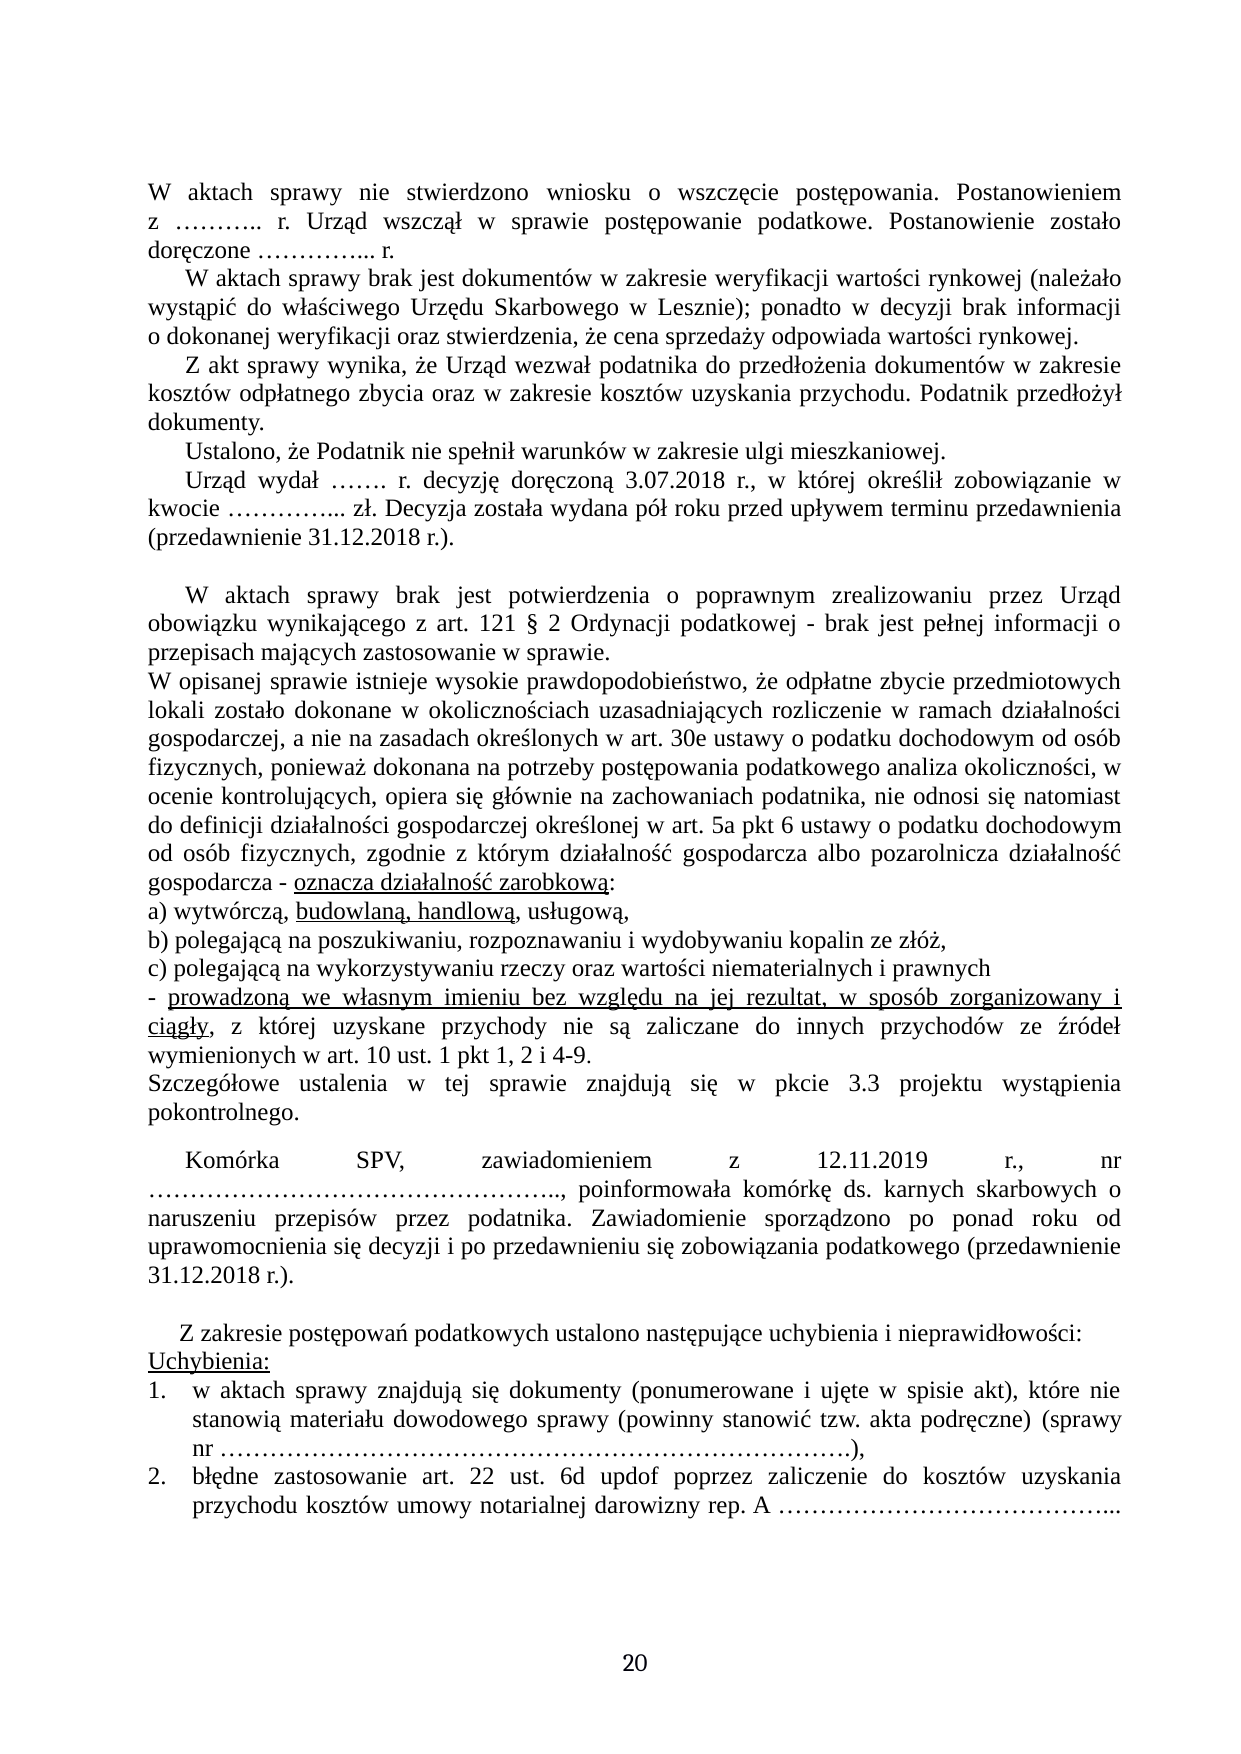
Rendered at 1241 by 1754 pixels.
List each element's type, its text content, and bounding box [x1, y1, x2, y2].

text W opisanej sprawie istnieje wysokie prawdopodobieństwo, że odpłatne zbycie przedmiotowych lokali zostało dokonane w okolicznościach uzasadniających rozliczenie w ramach działalności gospodarczej, a nie na zasadach określonych w art. 30e ustawy o podatku dochodowym od osób fizycznych, ponieważ dokonana na potrzeby postępowania podatkowego analiza okoliczności, w ocenie kontrolujących, opiera się głównie na zachowaniach podatnika, nie odnosi się natomiast do definicji działalności gospodarczej określonej w art. 5a pkt 6 ustawy o podatku dochodowym od osób fizycznych, zgodnie z którym działalność gospodarcza albo pozarolnicza działalność gospodarcza - oznacza działalność zarobkową: [148, 666, 1122, 896]
list w aktach sprawy znajdują się dokumenty (ponumerowane i ujęte w spisie akt), które nie stanowią materiału dowodowego sprawy (powinny stanowić tzw. akta podręczne) (sprawy nr ………………………………………………………………….), [148, 1375, 1122, 1461]
text W aktach sprawy brak jest potwierdzenia o poprawnym zrealizowaniu przez Urząd obowiązku wynikającego z art. 121 § 2 Ordynacji podatkowej - brak jest pełnej informacji o przepisach mających zastosowanie w sprawie. [148, 580, 1122, 666]
text b) polegającą na poszukiwaniu, rozpoznawaniu i wydobywaniu kopalin ze złóż, [148, 925, 1122, 953]
text W aktach sprawy brak jest dokumentów w zakresie weryfikacji wartości rynkowej (należało wystąpić do właściwego Urzędu Skarbowego w Lesznie); ponadto w decyzji brak informacji o dokonanej weryfikacji oraz stwierdzenia, że cena sprzedaży odpowiada wartości rynkowej. [148, 263, 1122, 350]
text Ustalono, że Podatnik nie spełnił warunków w zakresie ulgi mieszkaniowej. [148, 436, 1122, 465]
text Z akt sprawy wynika, że Urząd wezwał podatnika do przedłożenia dokumentów w zakresie kosztów odpłatnego zbycia oraz w zakresie kosztów uzyskania przychodu. Podatnik przedłożył dokumenty. [148, 350, 1122, 436]
text Urząd wydał ……. r. decyzję doręczoną 3.07.2018 r., w której określił zobowiązanie w kwocie …………... zł. Decyzja została wydana pół roku przed upływem terminu przedawnienia (przedawnienie 31.12.2018 r.). [148, 465, 1122, 551]
text Z zakresie postępowań podatkowych ustalono następujące uchybienia i nieprawidłowości: [148, 1318, 1122, 1346]
text c) polegającą na wykorzystywaniu rzeczy oraz wartości niematerialnych i prawnych [148, 953, 1122, 982]
text Komórka SPV, zawiadomieniem z 12.11.2019 r., nr ………………………………………….., poinformowała komórkę ds. karnych skarbowych o naruszeniu przepisów przez podatnika. Zawiadomienie sporządzono po ponad roku od uprawomocnienia się decyzji i po przedawnieniu się zobowiązania podatkowego (przedawnienie 31.12.2018 r.). [148, 1145, 1122, 1289]
text W aktach sprawy nie stwierdzono wniosku o wszczęcie postępowania. Postanowieniem z ……….. r. Urząd wszczął w sprawie postępowanie podatkowe. Postanowienie zostało doręczone …………... r. [148, 177, 1122, 263]
text Uchybienia: [148, 1346, 1122, 1375]
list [148, 1461, 1122, 1519]
text Szczegółowe ustalenia w tej sprawie znajdują się w pkcie 3.3 projektu wystąpienia pokontrolnego. [148, 1068, 1122, 1126]
text a) wytwórczą, budowlaną, handlową, usługową, [148, 896, 1122, 925]
text - prowadzoną we własnym imieniu bez względu na jej rezultat, w sposób zorganizowany i ciągły, z której uzyskane przychody nie są zaliczane do innych przychodów ze źródeł wymienionych w art. 10 ust. 1 pkt 1, 2 i 4-9. [148, 982, 1122, 1068]
